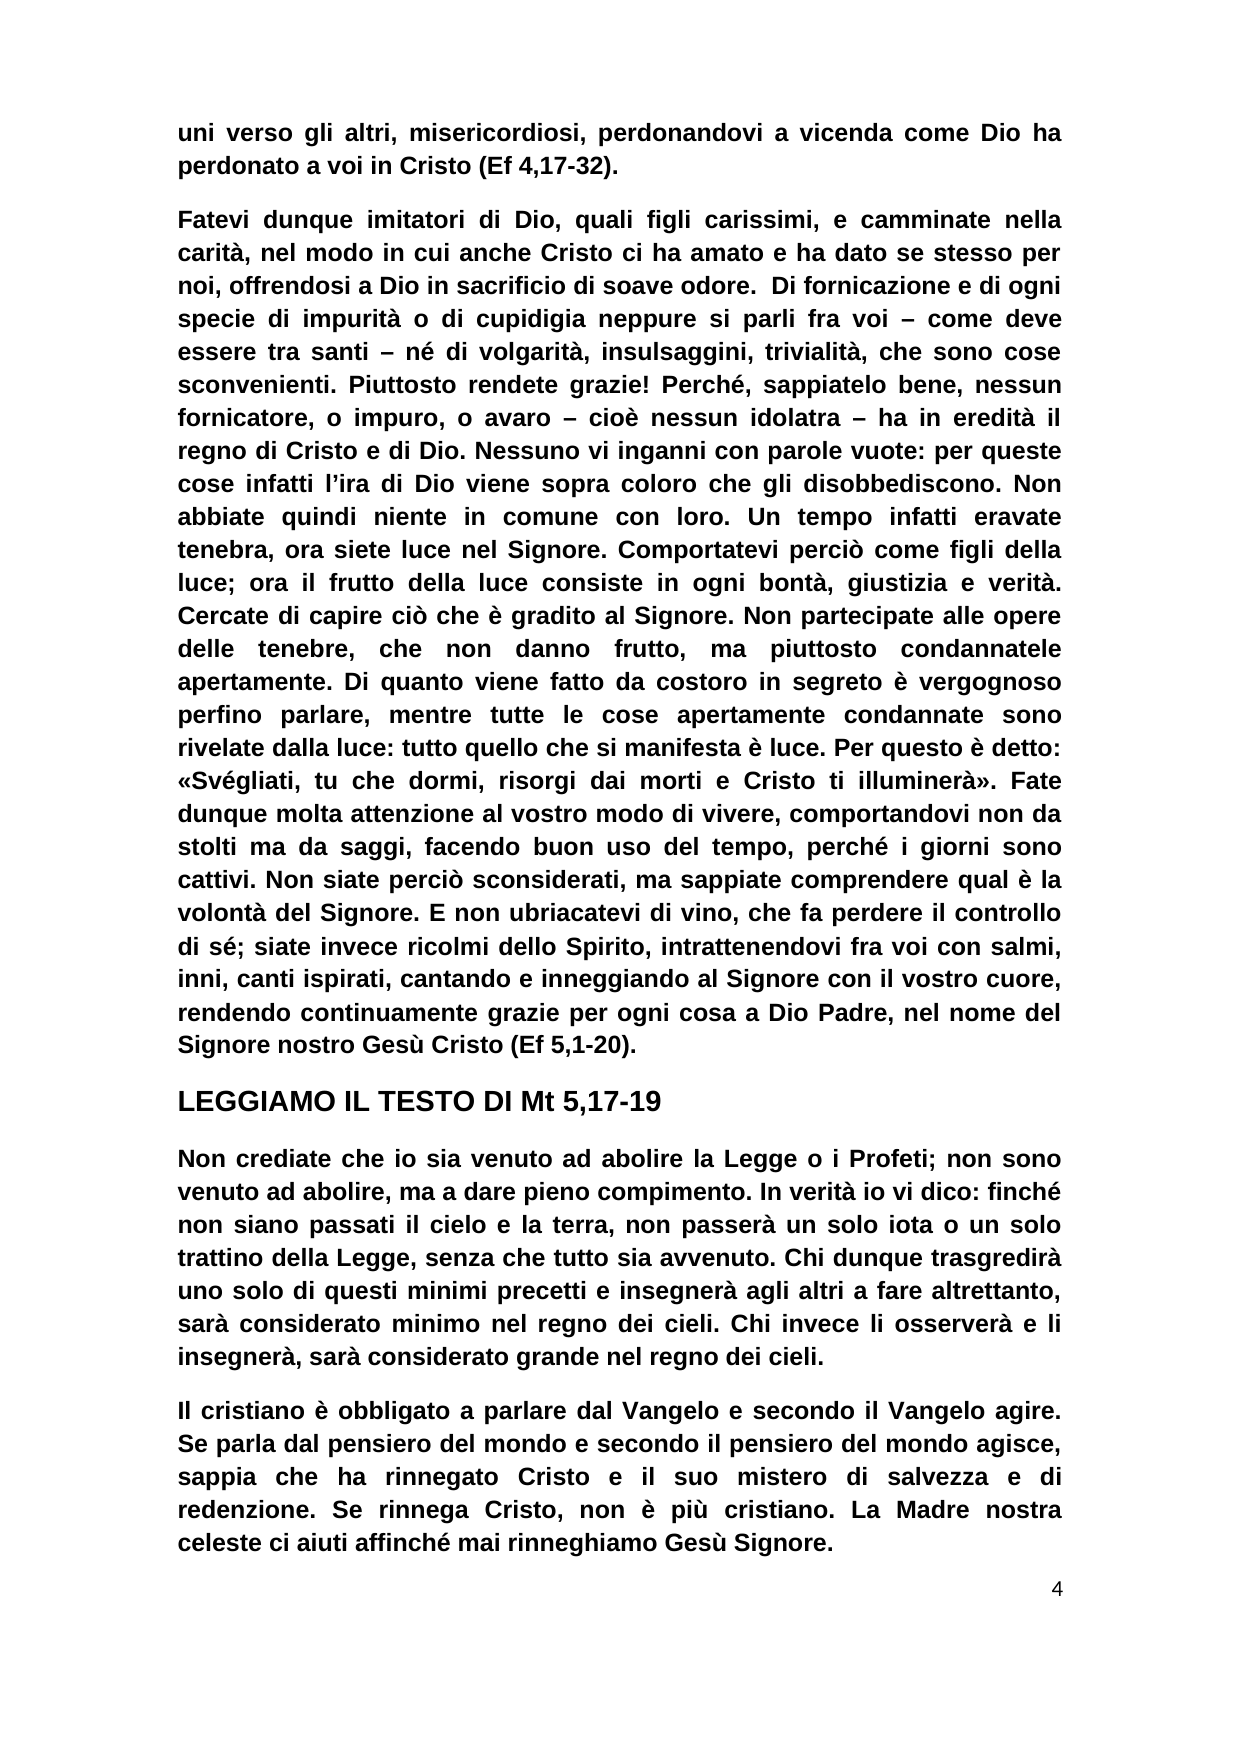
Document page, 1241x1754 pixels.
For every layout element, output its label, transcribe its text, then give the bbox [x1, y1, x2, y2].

text Fatevi dunque imitatori di Dio, quali figli carissimi, e camminate nella carità, nel modo in cui anche Cristo ci ha amato e ha dato se stesso per noi, offrendosi a Dio in sacrificio di soave odore. Di fornicazione e di ogni specie di impurità o di cupidigia neppure si parli fra voi – come deve essere tra santi – né di volgarità, insulsaggini, trivialità, che sono cose sconvenienti. Piuttosto rendete grazie! Perché, sappiatelo bene, nessun fornicatore, o impuro, o avaro – cioè nessun idolatra – ha in eredità il regno di Cristo e di Dio. Nessuno vi inganni con parole vuote: per queste cose infatti l’ira di Dio viene sopra coloro che gli disobbediscono. Non abbiate quindi niente in comune con loro. Un tempo infatti eravate tenebra, ora siete luce nel Signore. Comportatevi perciò come figli della luce; ora il frutto della luce consiste in ogni bontà, giustizia e verità. Cercate di capire ciò che è gradito al Signore. Non partecipate alle opere delle tenebre, che non danno frutto, ma piuttosto condannatele apertamente. Di quanto viene fatto da costoro in segreto è vergognoso perfino parlare, mentre tutte le cose apertamente condannate sono rivelate dalla luce: tutto quello che si manifesta è luce. Per questo è detto: «Svégliati, tu che dormi, risorgi dai morti e Cristo ti illuminerà». Fate dunque molta attenzione al vostro modo di vivere, comportandovi non da stolti ma da saggi, facendo buon uso del tempo, perché i giorni sono cattivi. Non siate perciò sconsiderati, ma sappiate comprendere qual è la volontà del Signore. E non ubriacatevi di vino, che fa perdere il controllo di sé; siate invece ricolmi dello Spirito, intrattenendovi fra voi con salmi, inni, canti ispirati, cantando e inneggiando al Signore con il vostro cuore, rendendo continuamente grazie per ogni cosa a Dio Padre, nel nome del Signore nostro Gesù Cristo (Ef 5,1-20). [177, 205, 1063, 1059]
text Il cristiano è obbligato a parlare dal Vangelo e secondo il Vangelo agire. Se parla dal pensiero del mondo e secondo il pensiero del mondo agisce, sappia che ha rinnegato Cristo e il suo mistero di salvezza e di redenzione. Se rinnega Cristo, non è più cristiano. La Madre nostra celeste ci aiuti affinché mai rinneghiamo Gesù Signore. [177, 1396, 1063, 1557]
text Non crediate che io sia venuto ad abolire la Legge o i Profeti; non sono venuto ad abolire, ma a dare pieno compimento. In verità io vi dico: finché non siano passati il cielo e la terra, non passerà un solo iota o un solo trattino della Legge, senza che tutto sia avvenuto. Chi dunque trasgredirà uno solo di questi minimi precetti e insegnerà agli altri a fare altrettanto, sarà considerato minimo nel regno dei cieli. Chi invece li osserverà e li insegnerà, sarà considerato grande nel regno dei cieli. [177, 1144, 1063, 1371]
text LEGGIAMO IL TESTO DI Mt 5,17-19 [177, 1084, 1063, 1118]
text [177, 118, 1063, 180]
